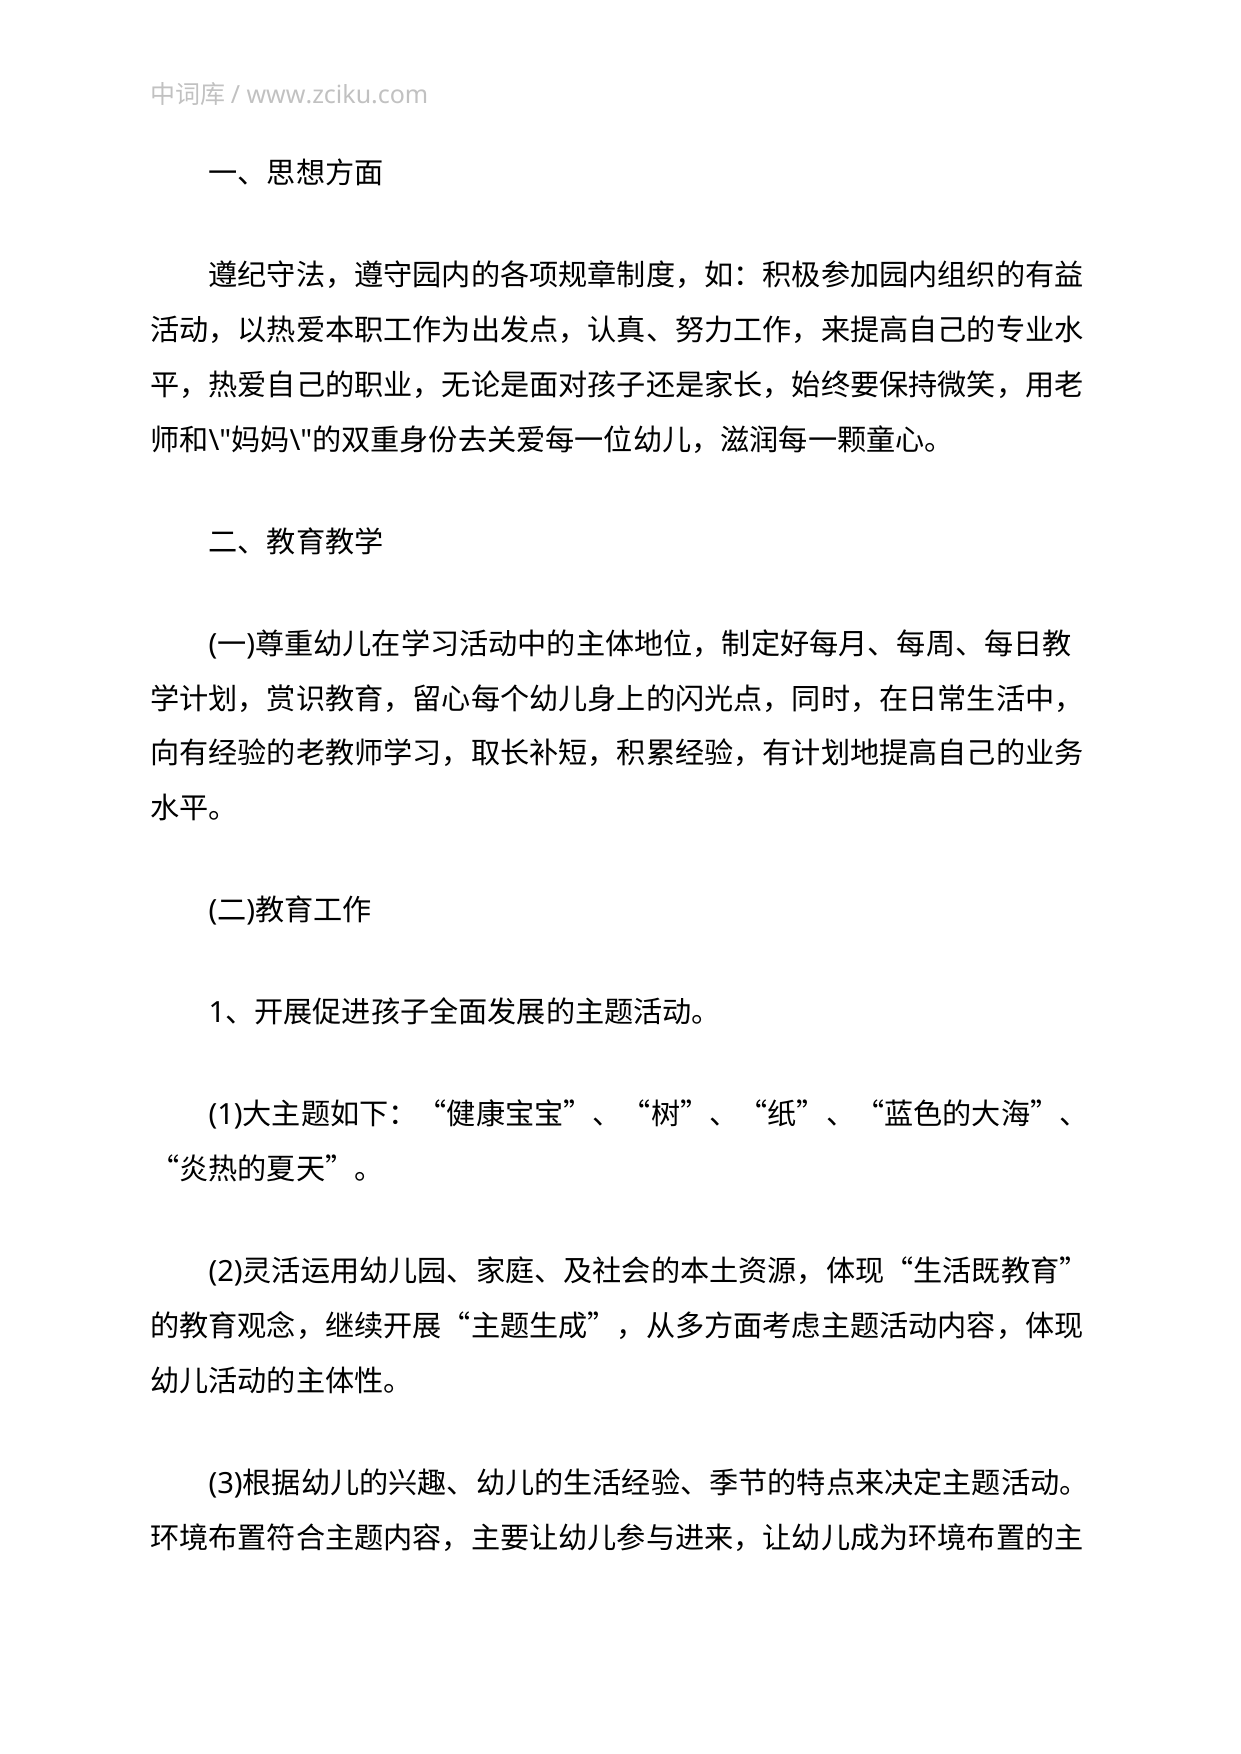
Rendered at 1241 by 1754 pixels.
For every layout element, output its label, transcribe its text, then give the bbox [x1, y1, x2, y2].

text 二、教育教学 [150, 518, 1090, 561]
text 1、开展促进孩子全面发展的主题活动。 [150, 989, 1090, 1031]
text (一)尊重幼儿在学习活动中的主体地位，制定好每月、每周、每日教学计划，赏识教育，留心每个幼儿身上的闪光点，同时，在日常生活中，向有经验的老教师学习，取长补短，积累经验，有计划地提高自己的业务水平。 [150, 620, 1090, 827]
text 遵纪守法，遵守园内的各项规章制度，如：积极参加园内组织的有益活动，以热爱本职工作为出发点，认真、努力工作，来提高自己的专业水平，热爱自己的职业，无论是面对孩子还是家长，始终要保持微笑，用老师和\"妈妈\"的双重身份去关爱每一位幼儿，滋润每一颗童心。 [150, 252, 1090, 459]
text (二)教育工作 [150, 887, 1090, 929]
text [150, 1459, 1090, 1556]
text (1)大主题如下：“健康宝宝”、“树”、“纸”、“蓝色的大海”、“炎热的夏天”。 [150, 1091, 1090, 1188]
text (2)灵活运用幼儿园、家庭、及社会的本土资源，体现“生活既教育”的教育观念，继续开展“主题生成”，从多方面考虑主题活动内容，体现幼儿活动的主体性。 [150, 1247, 1090, 1400]
text 一、思想方面 [150, 150, 1090, 192]
